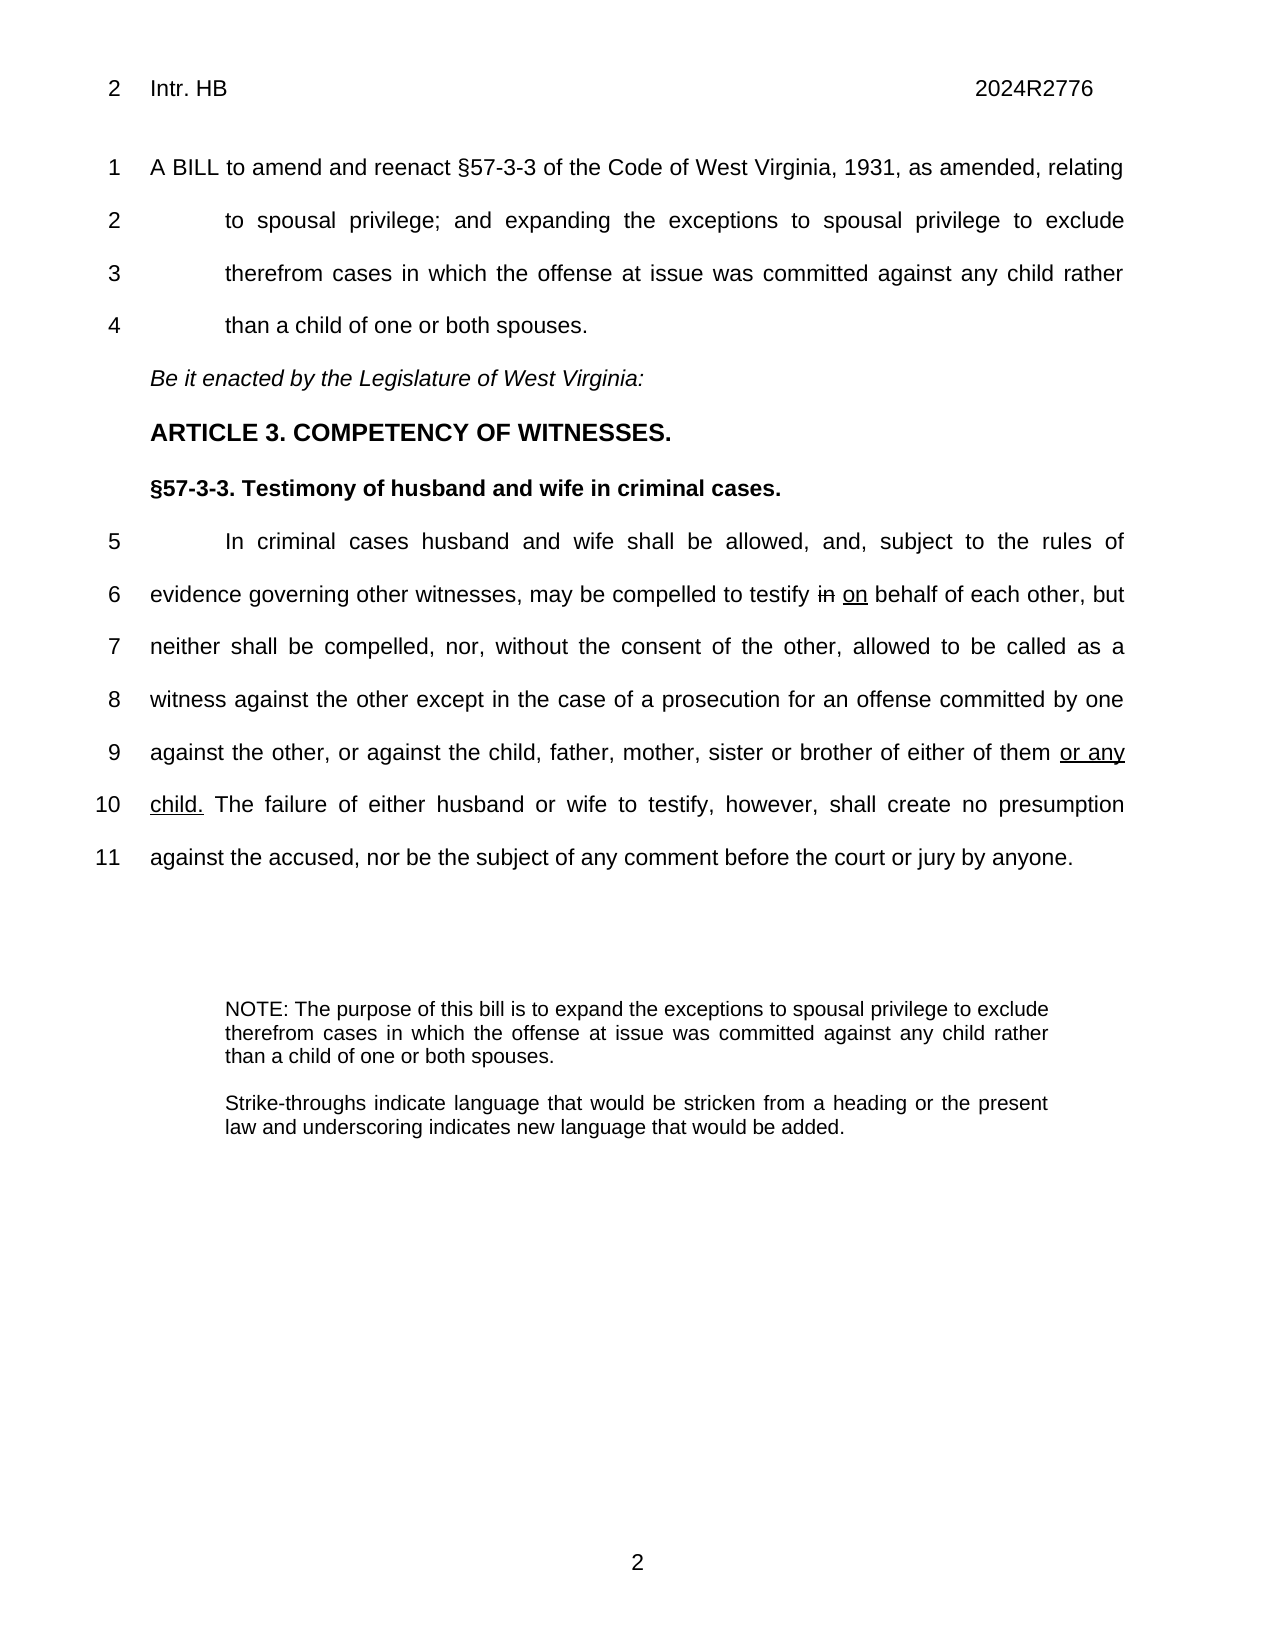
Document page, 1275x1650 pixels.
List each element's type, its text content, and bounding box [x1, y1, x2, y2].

text NOTE: The purpose of this bill is to expand the exceptions to spousal privilege to exclude therefrom cases in which the offense at issue was committed against any child rather than a child of one or both spouses. [225, 996, 1050, 1068]
title A BILL to amend and reenact §57-3-3 of the Code of West Virginia, 1931, as amended, relating to spousal privilege; and expanding the exceptions to spousal privilege to exclude therefrom cases in which the offense at issue was committed against any child rather than a child of one or both spouses. [150, 154, 1125, 338]
text In criminal cases husband and wife shall be allowed, and, subject to the rules of evidence governing other witnesses, may be compelled to testify in on behalf of each other, but neither shall be compelled, nor, without the consent of the other, allowed to be called as a witness against the other except in the case of a prosecution for an offense committed by one against the other, or against the child, father, mother, sister or brother of either of them or any child. The failure of either husband or wife to testify, however, shall create no presumption against the accused, nor be the subject of any comment before the court or jury by anyone. [150, 528, 1125, 870]
subtitle ARTICLE 3. COMPETENCY OF WITNESSES. [150, 418, 1125, 446]
subtitle §57-3-3. Testimony of husband and wife in criminal cases. [150, 475, 1125, 501]
text Strike-throughs indicate language that would be stricken from a heading or the present law and underscoring indicates new language that would be added. [225, 1091, 1050, 1139]
text Be it enacted by the Legislature of West Virginia: [150, 365, 1125, 391]
